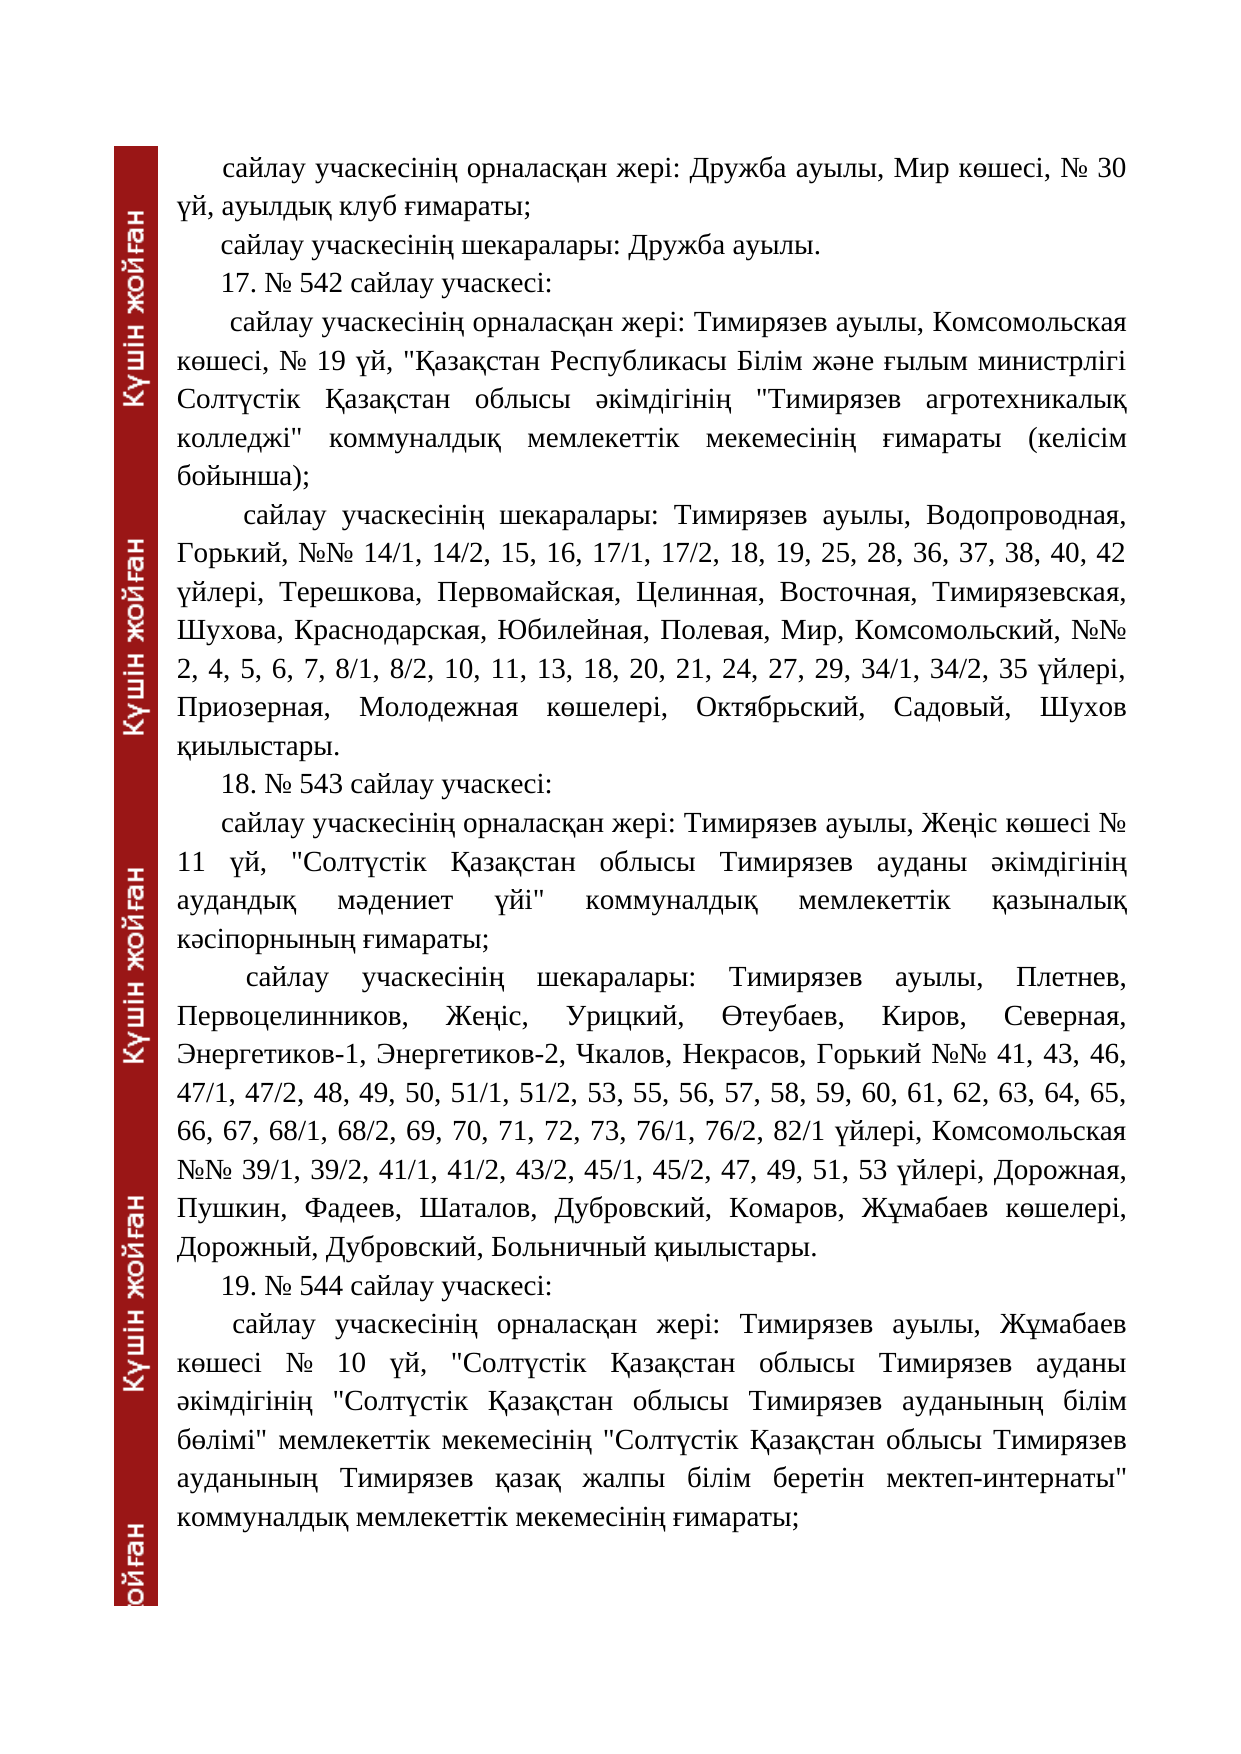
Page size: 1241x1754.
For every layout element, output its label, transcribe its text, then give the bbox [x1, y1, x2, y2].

picture [114, 492, 158, 497]
text сайлау учаскесінің шекаралары: Дружба ауылы. [112, 227, 1128, 261]
picture [114, 762, 158, 767]
text 17. № 542 сайлау учаскесі: [112, 266, 1128, 299]
picture [114, 1301, 158, 1306]
text сайлау учаскесінің шекаралары: Тимирязев ауылы, Плетнев, Первоцелинников, Жеңіс, Урицкий, Өтеубаев, Киров, Северная, Энергетиков-1, Энергетиков-2, Чкалов, Некрасов, Горький №№ 41, 43, 46, 47/1, 47/2, 48, 49, 50, 51/1, 51/2, 53, 55, 56, 57, 58, 59, 60, 61, 62, 63, 64, 65, 66, 67, 68/1, 68/2, 69, 70, 71, 72, 73, 76/1, 76/2, 82/1 үйлері, Комсомольская №№ 39/1, 39/2, 41/1, 41/2, 43/2, 45/1, 45/2, 47, 49, 51, 53 үйлері, Дорожная, Пушкин, Фадеев, Шаталов, Дубровский, Комаров, Жұмабаев көшелері, Дорожный, Дубровский, Больничный қиылыстары. [112, 959, 1128, 1263]
text сайлау учаскесінің орналасқан жері: Тимирязев ауылы, Жеңіс көшесі № 11 үй, "Солтүстік Қазақстан облысы Тимирязев ауданы әкімдігінің аудандық мәдениет үйі" коммуналдық мемлекеттік қазыналық кәсіпорнының ғимараты; [112, 805, 1128, 954]
text сайлау учаскесінің шекаралары: Тимирязев ауылы, Водопроводная, Горький, №№ 14/1, 14/2, 15, 16, 17/1, 17/2, 18, 19, 25, 28, 36, 37, 38, 40, 42 үйлері, Терешкова, Первомайская, Целинная, Восточная, Тимирязевская, Шухова, Краснодарская, Юбилейная, Полевая, Мир, Комсомольский, №№ 2, 4, 5, 6, 7, 8/1, 8/2, 10, 11, 13, 18, 20, 21, 24, 27, 29, 34/1, 34/2, 35 үйлері, Приозерная, Молодежная көшелері, Октябрьский, Садовый, Шухов қиылыстары. [112, 497, 1128, 762]
text сайлау учаскесінің орналасқан жері: Тимирязев ауылы, Комсомольская көшесі, № 19 үй, "Қазақстан Республикасы Білім және ғылым министрлігі Солтүстік Қазақстан облысы әкімдігінің "Тимирязев агротехникалық колледжі" коммуналдық мемлекеттік мекемесінің ғимараты (келісім бойынша); [112, 304, 1128, 492]
picture [114, 1263, 158, 1268]
text 19. № 544 сайлау учаскесі: [112, 1268, 1128, 1301]
picture [114, 800, 158, 805]
picture [114, 146, 158, 150]
picture [114, 261, 158, 266]
text 18. № 543 сайлау учаскесі: [112, 767, 1128, 800]
picture [114, 1532, 158, 1606]
picture [114, 954, 158, 959]
picture [114, 222, 158, 227]
text сайлау учаскесінің орналасқан жері: Тимирязев ауылы, Жұмабаев көшесі № 10 үй, "Солтүстік Қазақстан облысы Тимирязев ауданы әкімдігінің "Солтүстік Қазақстан облысы Тимирязев ауданының білім бөлімі" мемлекеттік мекемесінің "Солтүстік Қазақстан облысы Тимирязев ауданының Тимирязев қазақ жалпы білім беретін мектеп-интернаты" коммуналдық мемлекеттік мекемесінің ғимараты; [112, 1306, 1128, 1532]
text сайлау учаскесінің орналасқан жері: Дружба ауылы, Мир көшесі, № 30 үй, ауылдық клуб ғимараты; [112, 150, 1128, 222]
picture [114, 299, 158, 304]
